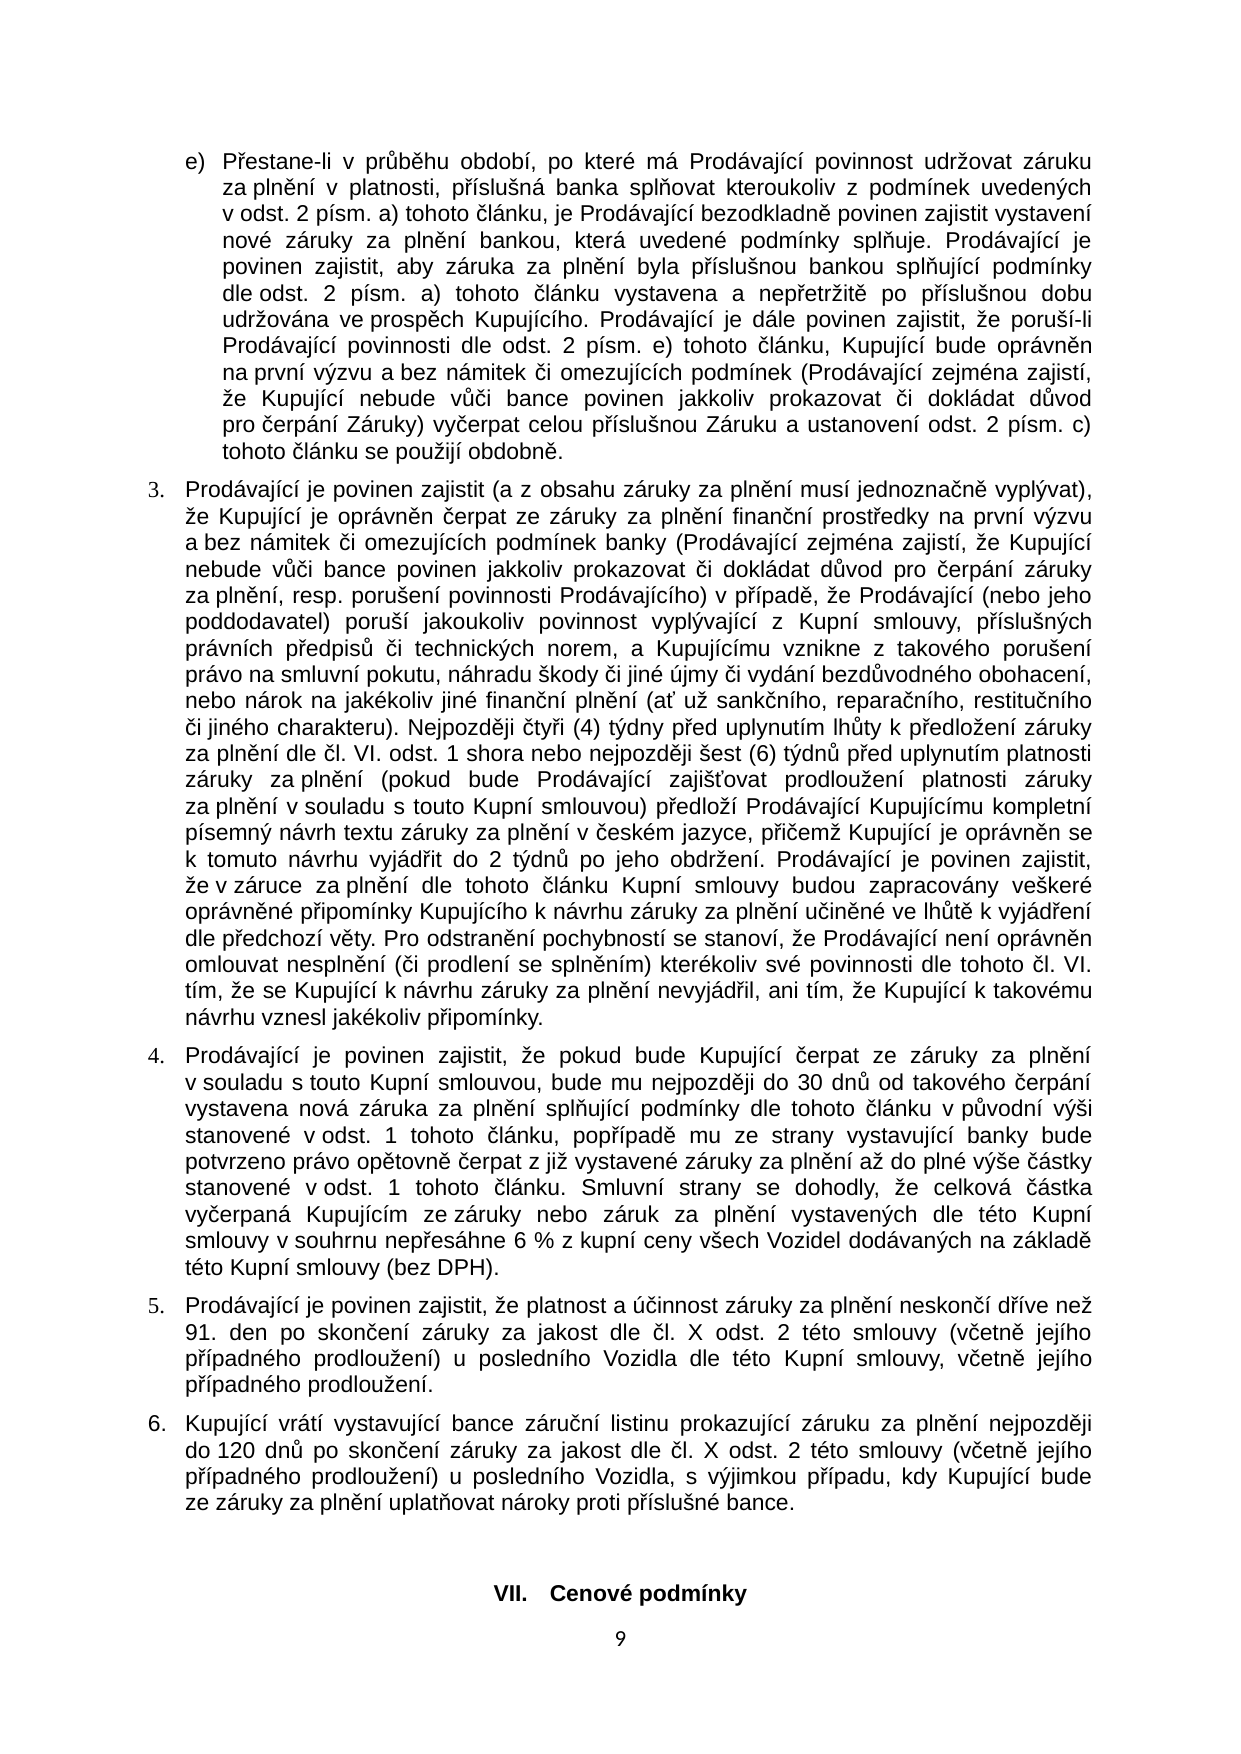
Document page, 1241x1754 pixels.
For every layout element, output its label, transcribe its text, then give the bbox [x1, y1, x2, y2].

list Prodávající je povinen zajistit (a z obsahu záruky za plnění musí jednoznačně vyplývat), že Kupující je oprávněn čerpat ze záruky za plnění finanční prostředky na první výzvu a bez námitek či omezujících podmínek banky (Prodávající zejména zajistí, že Kupující nebude vůči bance povinen jakkoliv prokazovat či dokládat důvod pro čerpání záruky za plnění, resp. porušení povinnosti Prodávajícího) v případě, že Prodávající (nebo jeho poddodavatel) poruší jakoukoliv povinnost vyplývající z Kupní smlouvy, příslušných právních předpisů či technických norem, a Kupujícímu vznikne z takového porušení právo na smluvní pokutu, náhradu škody či jiné újmy či vydání bezdůvodného obohacení, nebo nárok na jakékoliv jiné finanční plnění (ať už sankčního, reparačního, restitučního či jiného charakteru). Nejpozději čtyři (4) týdny před uplynutím lhůty k předložení záruky za plnění dle čl. VI. odst. 1 shora nebo nejpozději šest (6) týdnů před uplynutím platnosti záruky za plnění (pokud bude Prodávající zajišťovat prodloužení platnosti záruky za plnění v souladu s touto Kupní smlouvou) předloží Prodávající Kupujícímu kompletní písemný návrh textu záruky za plnění v českém jazyce, přičemž Kupující je oprávněn se k tomuto návrhu vyjádřit do 2 týdnů po jeho obdržení. Prodávající je povinen zajistit, že v záruce za plnění dle tohoto článku Kupní smlouvy budou zapracovány veškeré oprávněné připomínky Kupujícího k návrhu záruky za plnění učiněné ve lhůtě k vyjádření dle předchozí věty. Pro odstranění pochybností se stanoví, že Prodávající není oprávněn omlouvat nesplnění (či prodlení se splněním) kterékoliv své povinnosti dle tohoto čl. VI. tím, že se Kupující k návrhu záruky za plnění nevyjádřil, ani tím, že Kupující k takovému návrhu vznesl jakékoliv připomínky. [148, 476, 1092, 1030]
list Přestane-li v průběhu období, po které má Prodávající povinnost udržovat záruku za plnění v platnosti, příslušná banka splňovat kteroukoliv z podmínek uvedených v odst. 2 písm. a) tohoto článku, je Prodávající bezodkladně povinen zajistit vystavení nové záruky za plnění bankou, která uvedené podmínky splňuje. Prodávající je povinen zajistit, aby záruka za plnění byla příslušnou bankou splňující podmínky dle odst. 2 písm. a) tohoto článku vystavena a nepřetržitě po příslušnou dobu udržována ve prospěch Kupujícího. Prodávající je dále povinen zajistit, že poruší-li Prodávající povinnosti dle odst. 2 písm. e) tohoto článku, Kupující bude oprávněn na první výzvu a bez námitek či omezujících podmínek (Prodávající zejména zajistí, že Kupující nebude vůči bance povinen jakkoliv prokazovat či dokládat důvod pro čerpání Záruky) vyčerpat celou příslušnou Záruku a ustanovení odst. 2 písm. c) tohoto článku se použijí obdobně. [185, 148, 1092, 464]
list Cenové podmínky [148, 1579, 1092, 1606]
list Prodávající je povinen zajistit, že platnost a účinnost záruky za plnění neskončí dříve než 91. den po skončení záruky za jakost dle čl. X odst. 2 této smlouvy (včetně jejího případného prodloužení) u posledního Vozidla dle této Kupní smlouvy, včetně jejího případného prodloužení. [148, 1292, 1092, 1398]
list Prodávající je povinen zajistit, že pokud bude Kupující čerpat ze záruky za plnění v souladu s touto Kupní smlouvou, bude mu nejpozději do 30 dnů od takového čerpání vystavena nová záruka za plnění splňující podmínky dle tohoto článku v původní výši stanovené v odst. 1 tohoto článku, popřípadě mu ze strany vystavující banky bude potvrzeno právo opětovně čerpat z již vystavené záruky za plnění až do plné výše částky stanovené v odst. 1 tohoto článku. Smluvní strany se dohodly, že celková částka vyčerpaná Kupujícím ze záruky nebo záruk za plnění vystavených dle této Kupní smlouvy v souhrnu nepřesáhne 6 % z kupní ceny všech Vozidel dodávaných na základě této Kupní smlouvy (bez DPH). [148, 1042, 1092, 1280]
list Kupující vrátí vystavující bance záruční listinu prokazující záruku za plnění nejpozději do 120 dnů po skončení záruky za jakost dle čl. X odst. 2 této smlouvy (včetně jejího případného prodloužení) u posledního Vozidla, s výjimkou případu, kdy Kupující bude ze záruky za plnění uplatňovat nároky proti příslušné bance. [148, 1410, 1092, 1516]
